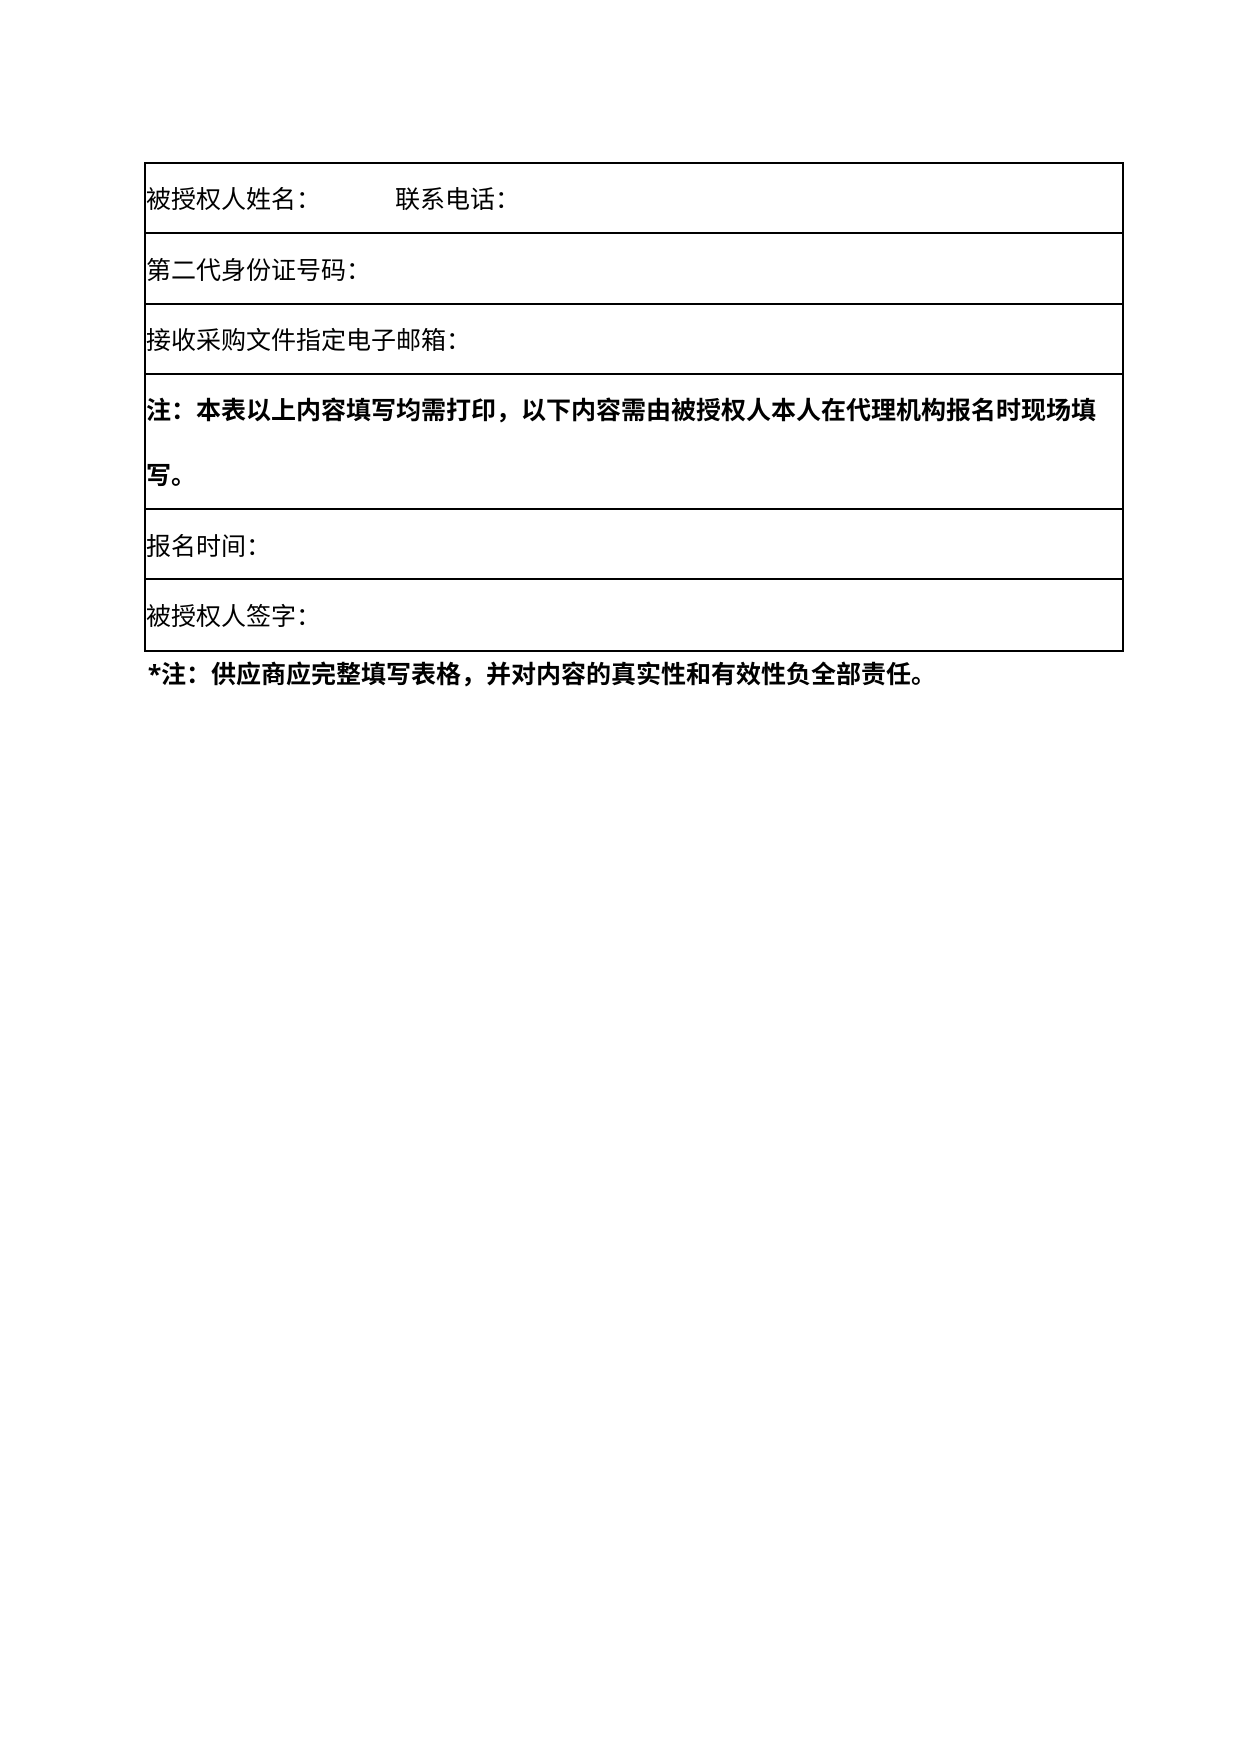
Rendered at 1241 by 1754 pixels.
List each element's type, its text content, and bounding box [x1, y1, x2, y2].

table_cell 报名时间： [146, 510, 1122, 578]
table_cell 被授权人签字： [146, 580, 1122, 650]
text *注：供应商应完整填写表格，并对内容的真实性和有效性负全部责任。 [148, 654, 1092, 691]
table_cell 注：本表以上内容填写均需打印，以下内容需由被授权人本人在代理机构报名时现场填写。 [146, 375, 1122, 508]
table_cell 第二代身份证号码： [146, 234, 1122, 302]
table_cell 接收采购文件指定电子邮箱： [146, 305, 1122, 373]
table_cell 被授权人姓名： 联系电话： [146, 164, 1122, 232]
